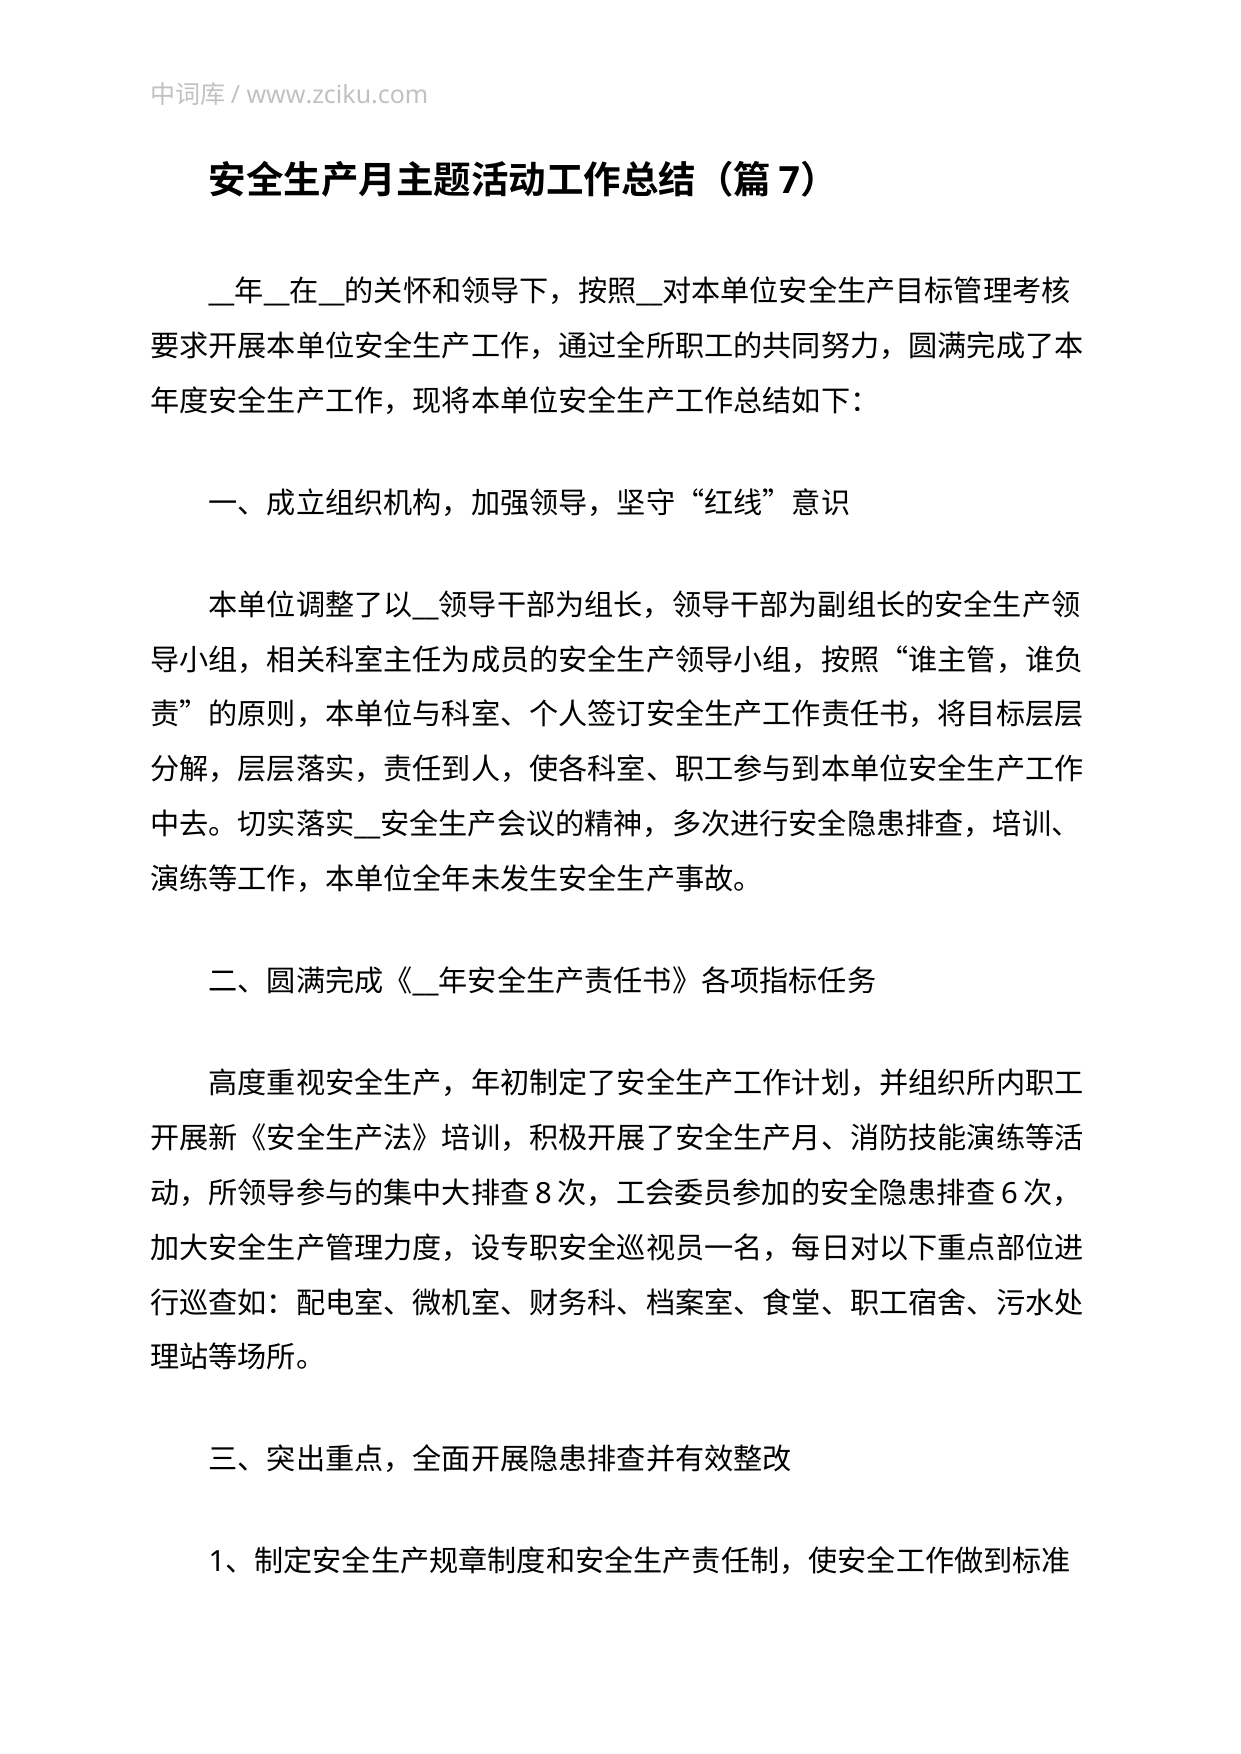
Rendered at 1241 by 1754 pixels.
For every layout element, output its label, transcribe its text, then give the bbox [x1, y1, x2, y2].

text 三、突出重点，全面开展隐患排查并有效整改 [150, 1436, 1090, 1478]
text 本单位调整了以__领导干部为组长，领导干部为副组长的安全生产领导小组，相关科室主任为成员的安全生产领导小组，按照“谁主管，谁负责”的原则，本单位与科室、个人签订安全生产工作责任书，将目标层层分解，层层落实，责任到人，使各科室、职工参与到本单位安全生产工作中去。切实落实__安全生产会议的精神，多次进行安全隐患排查，培训、演练等工作，本单位全年未发生安全生产事故。 [150, 581, 1090, 898]
text __年__在__的关怀和领导下，按照__对本单位安全生产目标管理考核要求开展本单位安全生产工作，通过全所职工的共同努力，圆满完成了本年度安全生产工作，现将本单位安全生产工作总结如下： [150, 268, 1090, 420]
text 一、成立组织机构，加强领导，坚守“红线”意识 [150, 479, 1090, 522]
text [150, 1538, 1090, 1580]
text 安全生产月主题活动工作总结（篇7） [150, 150, 1090, 204]
text 高度重视安全生产，年初制定了安全生产工作计划，并组织所内职工开展新《安全生产法》培训，积极开展了安全生产月、消防技能演练等活动，所领导参与的集中大排查8次，工会委员参加的安全隐患排查6次，加大安全生产管理力度，设专职安全巡视员一名，每日对以下重点部位进行巡查如：配电室、微机室、财务科、档案室、食堂、职工宿舍、污水处理站等场所。 [150, 1059, 1090, 1376]
text 二、圆满完成《__年安全生产责任书》各项指标任务 [150, 957, 1090, 1000]
